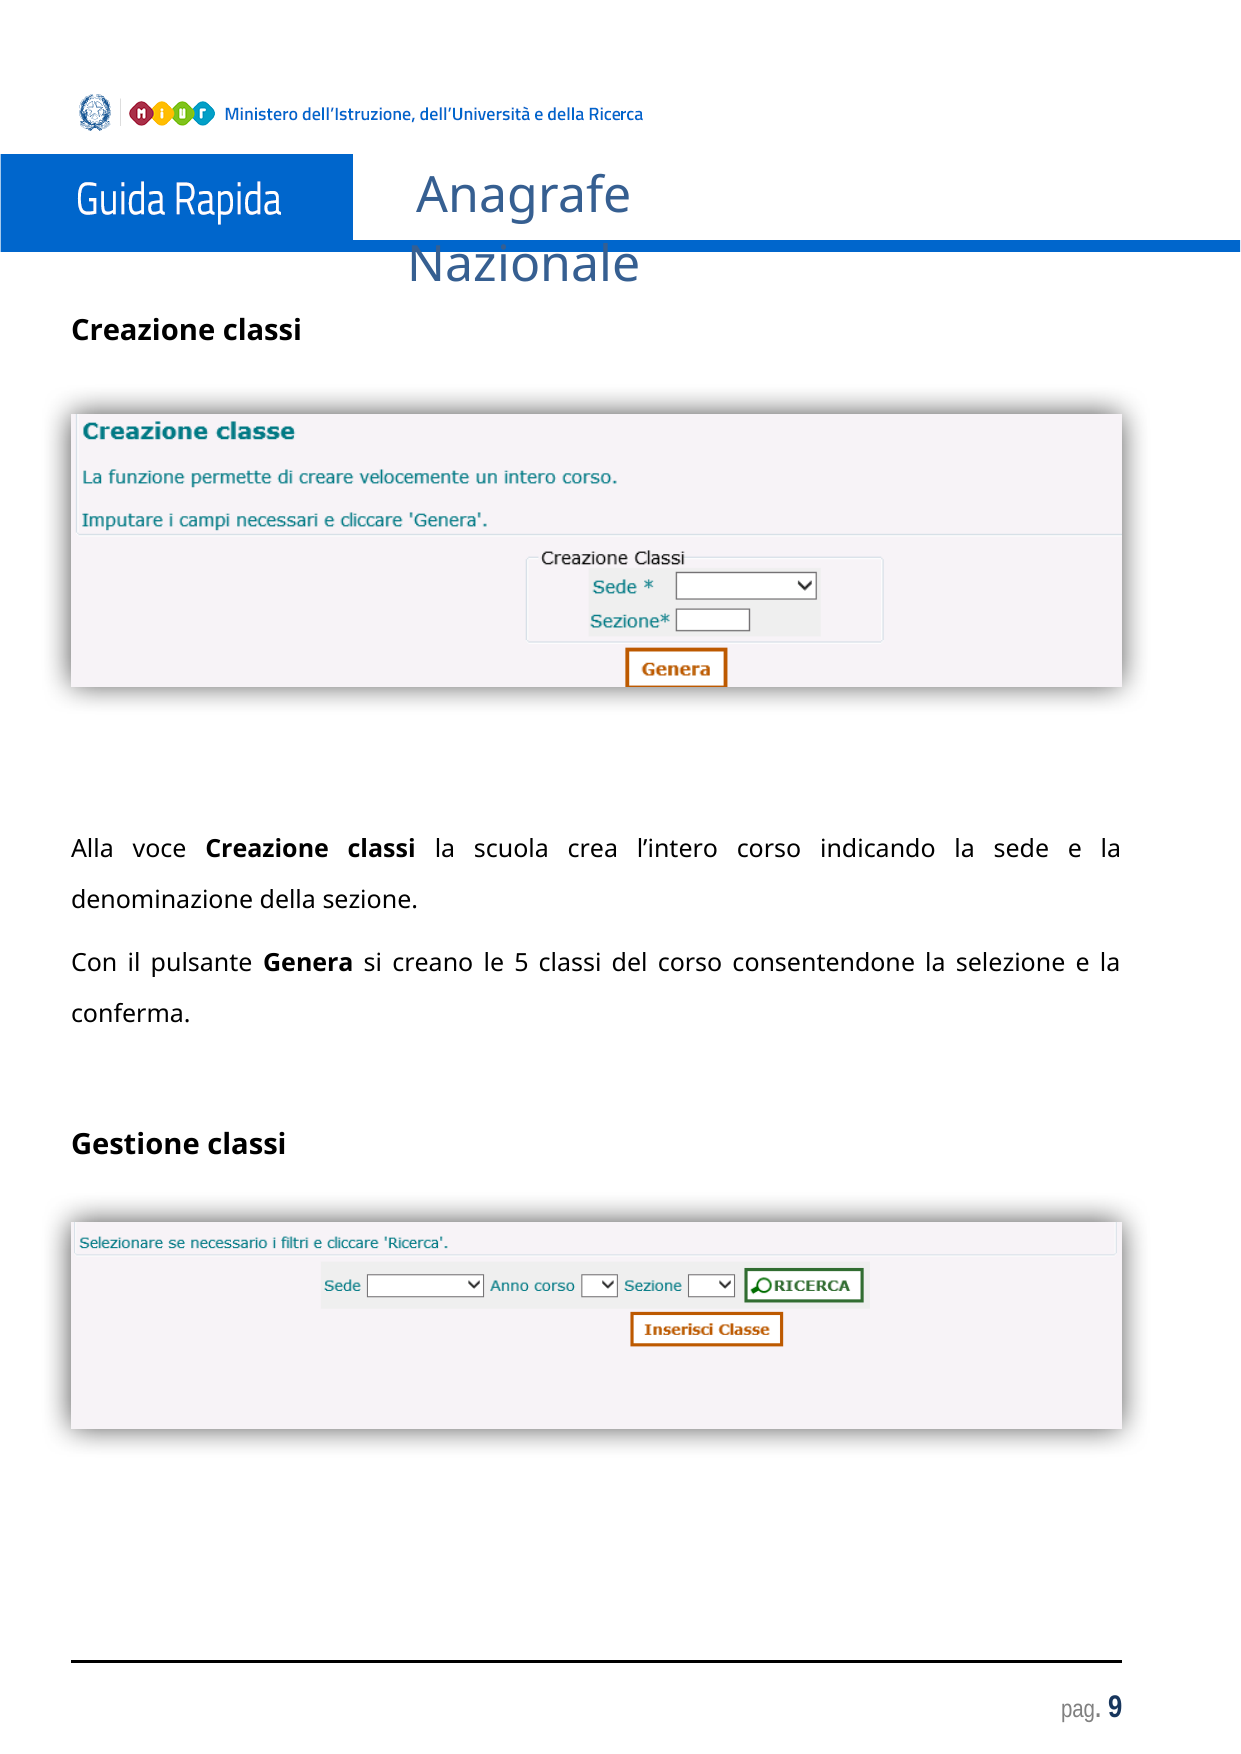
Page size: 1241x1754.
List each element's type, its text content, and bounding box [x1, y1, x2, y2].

text Gestione classi [71, 1123, 1122, 1163]
text Alla voce Creazione classi la scuola crea l’intero corso indicando la sede e la denominazione della sezione. [71, 830, 1122, 916]
text Creazione classi [71, 309, 1122, 349]
picture [0, 1, 1241, 298]
picture [71, 1222, 1122, 1429]
text Con il pulsante Genera si creano le 5 classi del corso consentendone la selezione e la conferma. [71, 945, 1122, 1030]
picture [71, 414, 1122, 687]
